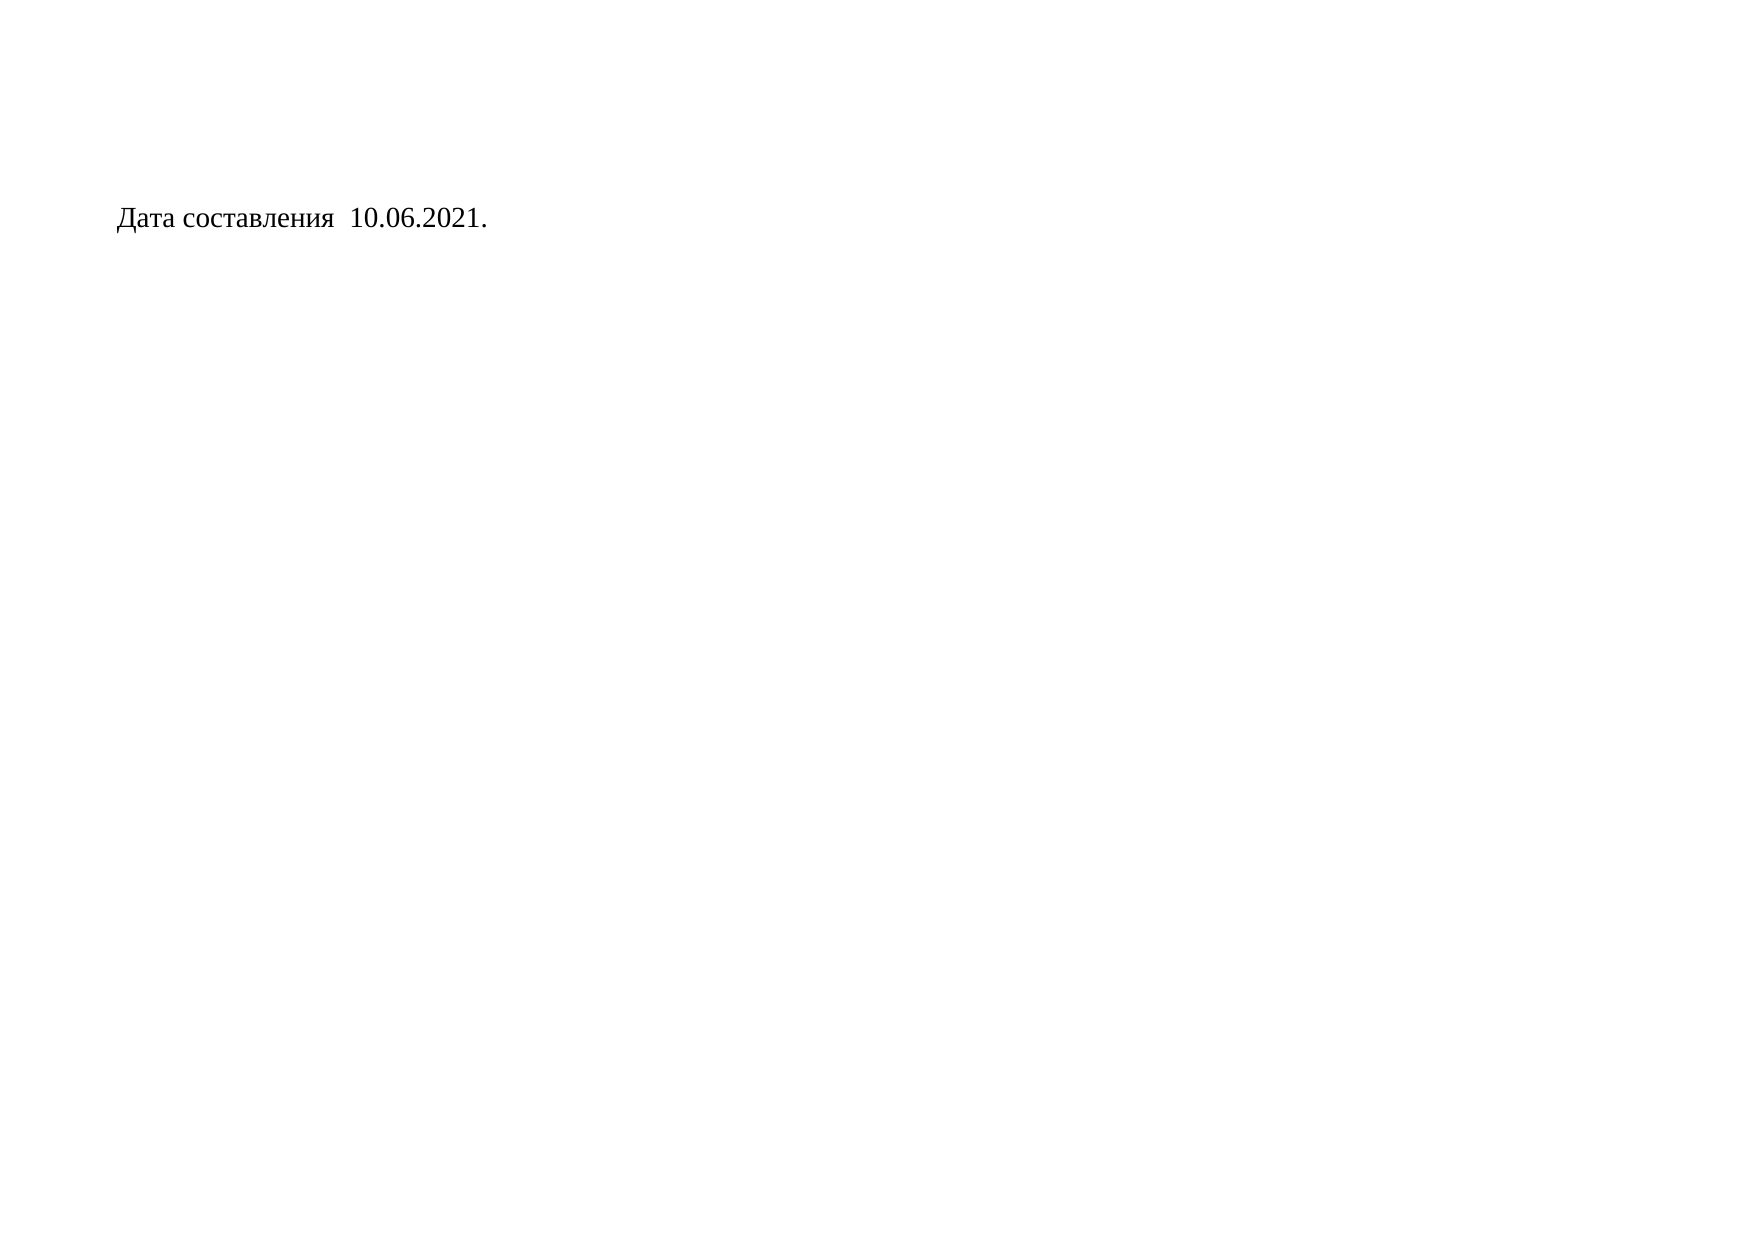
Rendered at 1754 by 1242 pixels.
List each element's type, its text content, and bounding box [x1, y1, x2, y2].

text Дата составления 10.06.2021. [117, 200, 1646, 234]
